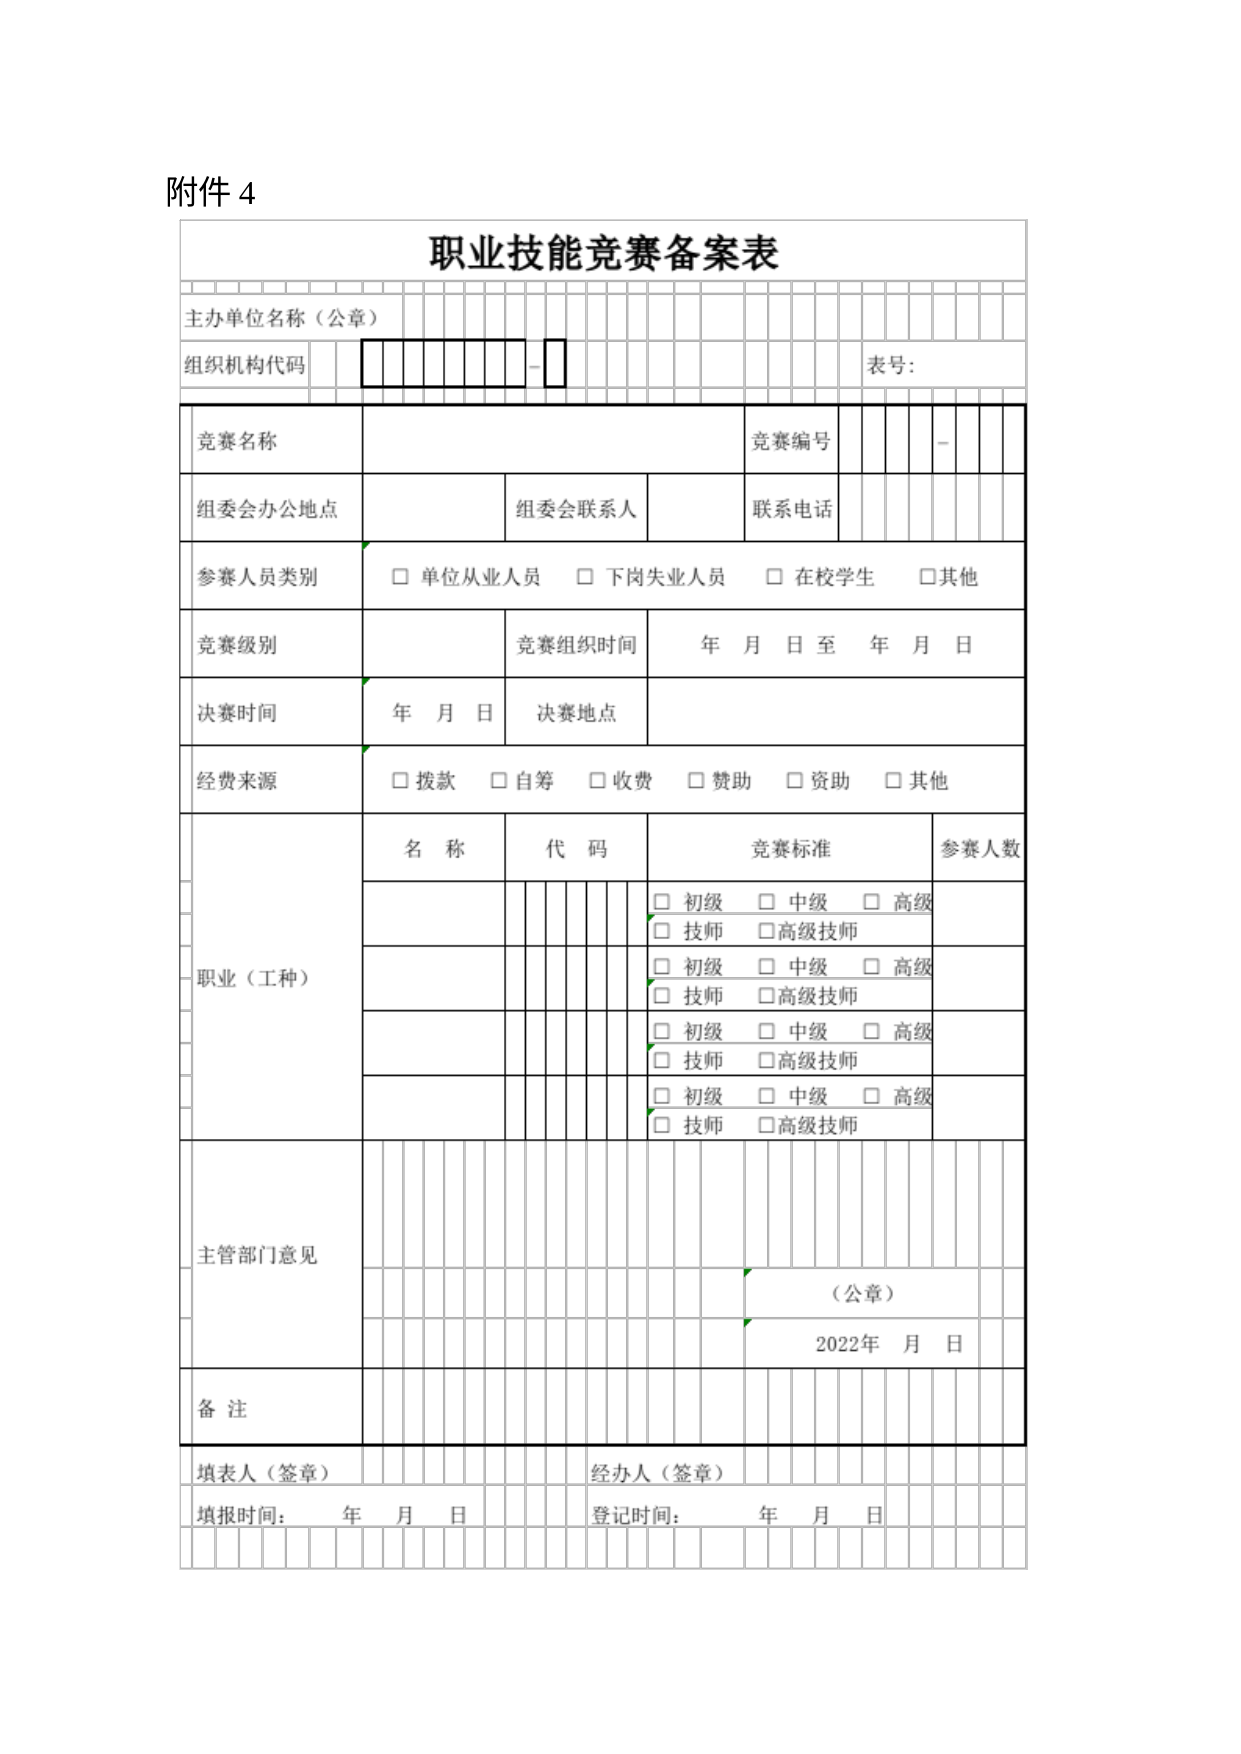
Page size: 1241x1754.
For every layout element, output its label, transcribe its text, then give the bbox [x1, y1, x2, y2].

picture [179, 219, 1028, 1570]
text 附件4 [165, 154, 1075, 217]
